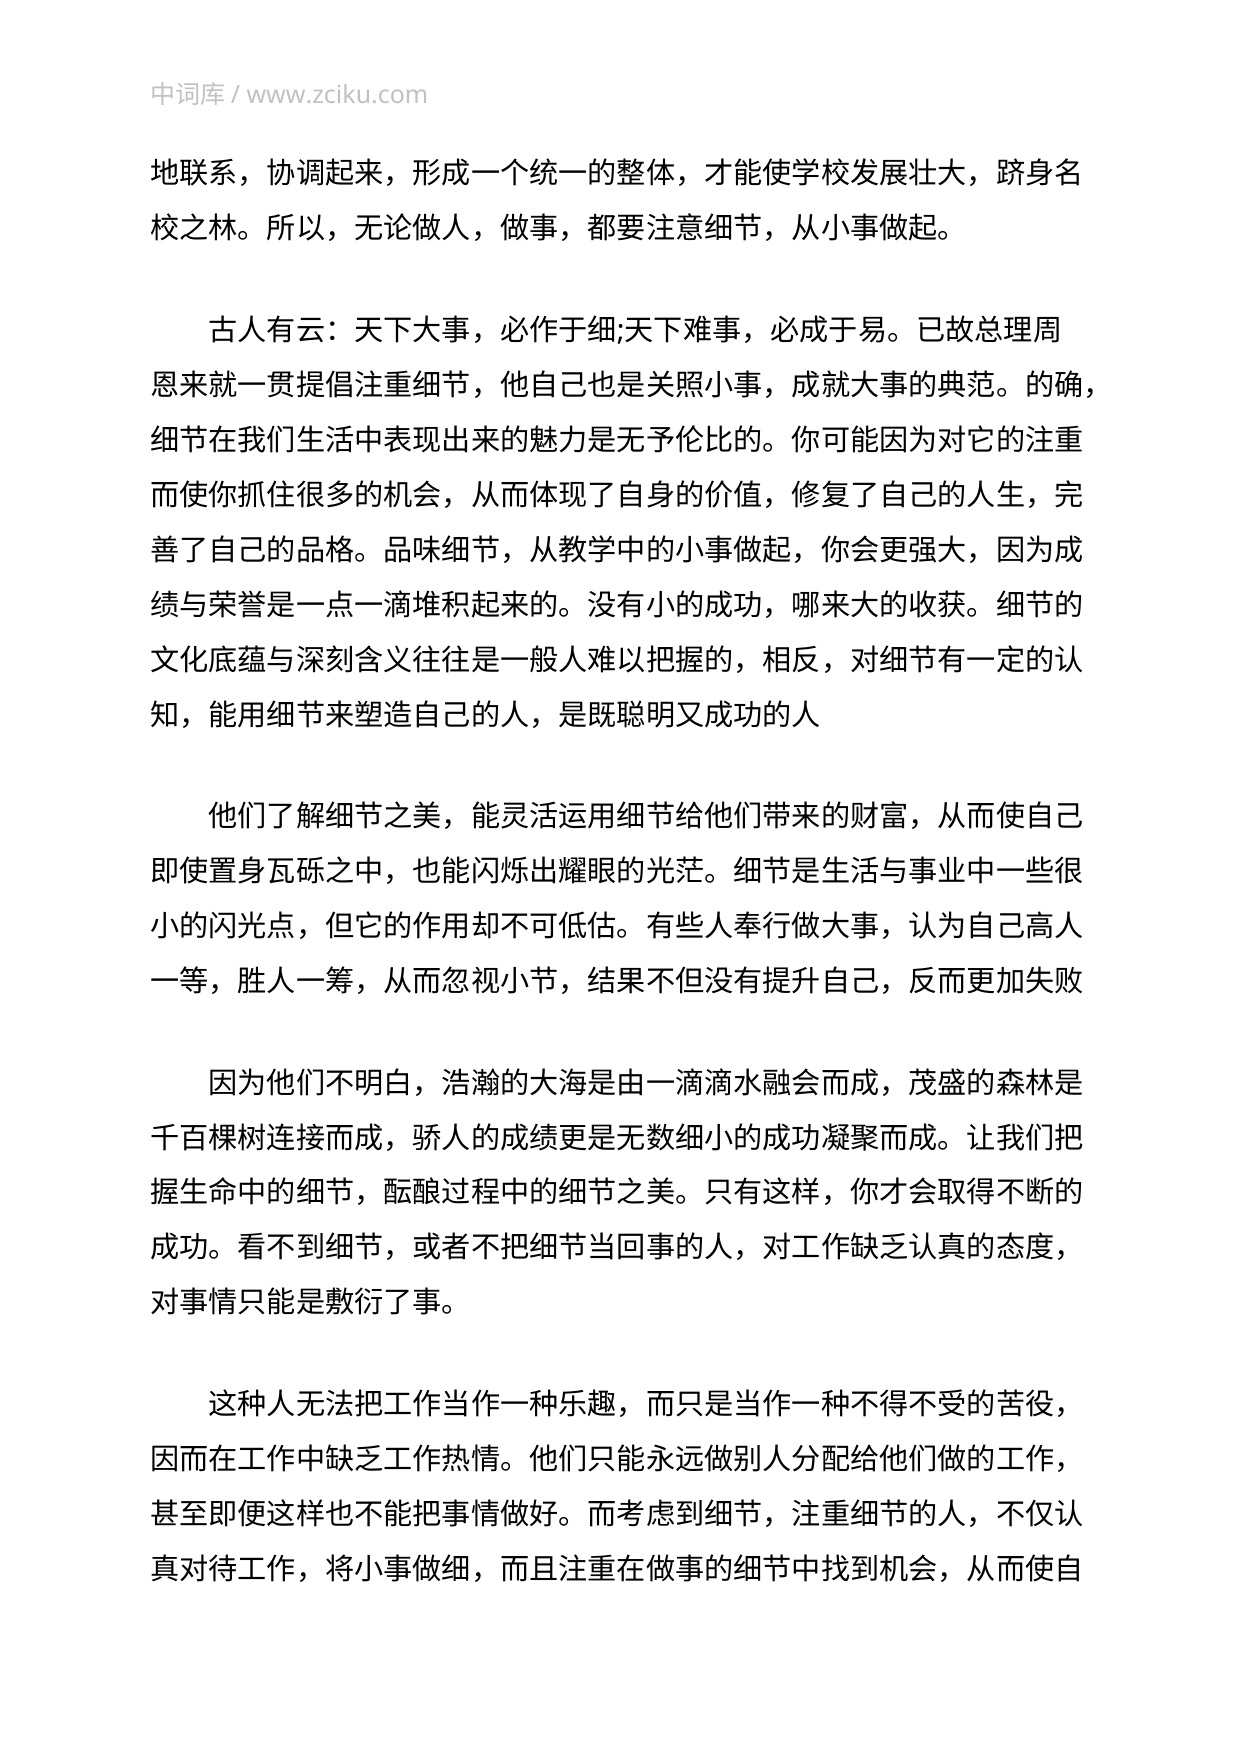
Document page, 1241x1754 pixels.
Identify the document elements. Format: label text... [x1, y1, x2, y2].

text 古人有云：天下大事，必作于细;天下难事，必成于易。已故总理周恩来就一贯提倡注重细节，他自己也是关照小事，成就大事的典范。的确，细节在我们生活中表现出来的魅力是无予伦比的。你可能因为对它的注重而使你抓住很多的机会，从而体现了自身的价值，修复了自己的人生，完善了自己的品格。品味细节，从教学中的小事做起，你会更强大，因为成绩与荣誉是一点一滴堆积起来的。没有小的成功，哪来大的收获。细节的文化底蕴与深刻含义往往是一般人难以把握的，相反，对细节有一定的认知，能用细节来塑造自己的人，是既聪明又成功的人 [150, 307, 1090, 733]
text 因为他们不明白，浩瀚的大海是由一滴滴水融会而成，茂盛的森林是千百棵树连接而成，骄人的成绩更是无数细小的成功凝聚而成。让我们把握生命中的细节，酝酿过程中的细节之美。只有这样，你才会取得不断的成功。看不到细节，或者不把细节当回事的人，对工作缺乏认真的态度，对事情只能是敷衍了事。 [150, 1059, 1090, 1321]
text 他们了解细节之美，能灵活运用细节给他们带来的财富，从而使自己即使置身瓦砾之中，也能闪烁出耀眼的光茫。细节是生活与事业中一些很小的闪光点，但它的作用却不可低估。有些人奉行做大事，认为自己高人一等，胜人一筹，从而忽视小节，结果不但没有提升自己，反而更加失败 [150, 793, 1090, 1000]
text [150, 150, 1090, 247]
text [150, 1381, 1090, 1588]
